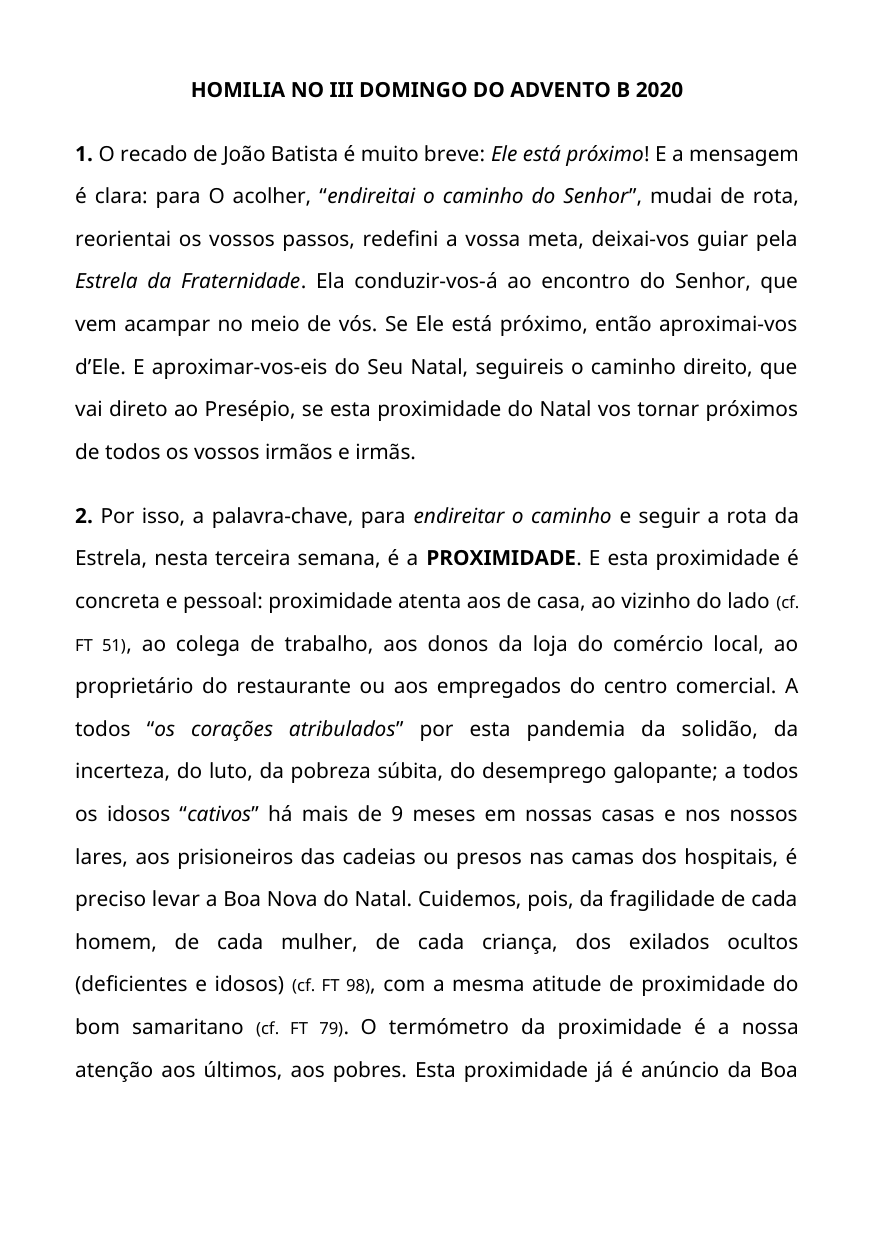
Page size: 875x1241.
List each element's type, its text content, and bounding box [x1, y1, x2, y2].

text 1. O recado de João Batista é muito breve: Ele está próximo! E a mensagem é clara: para O acolher, “endireitai o caminho do Senhor”, mudai de rota, reorientai os vossos passos, redefini a vossa meta, deixai-vos guiar pela Estrela da Fraternidade. Ela conduzir-vos-á ao encontro do Senhor, que vem acampar no meio de vós. Se Ele está próximo, então aproximai-vos d’Ele. E aproximar-vos-eis do Seu Natal, seguireis o caminho direito, que vai direto ao Presépio, se esta proximidade do Natal vos tornar próximos de todos os vossos irmãos e irmãs. [75, 139, 799, 466]
text Homilia no III Domingo do Advento B 2020 [75, 75, 799, 103]
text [75, 501, 799, 1083]
